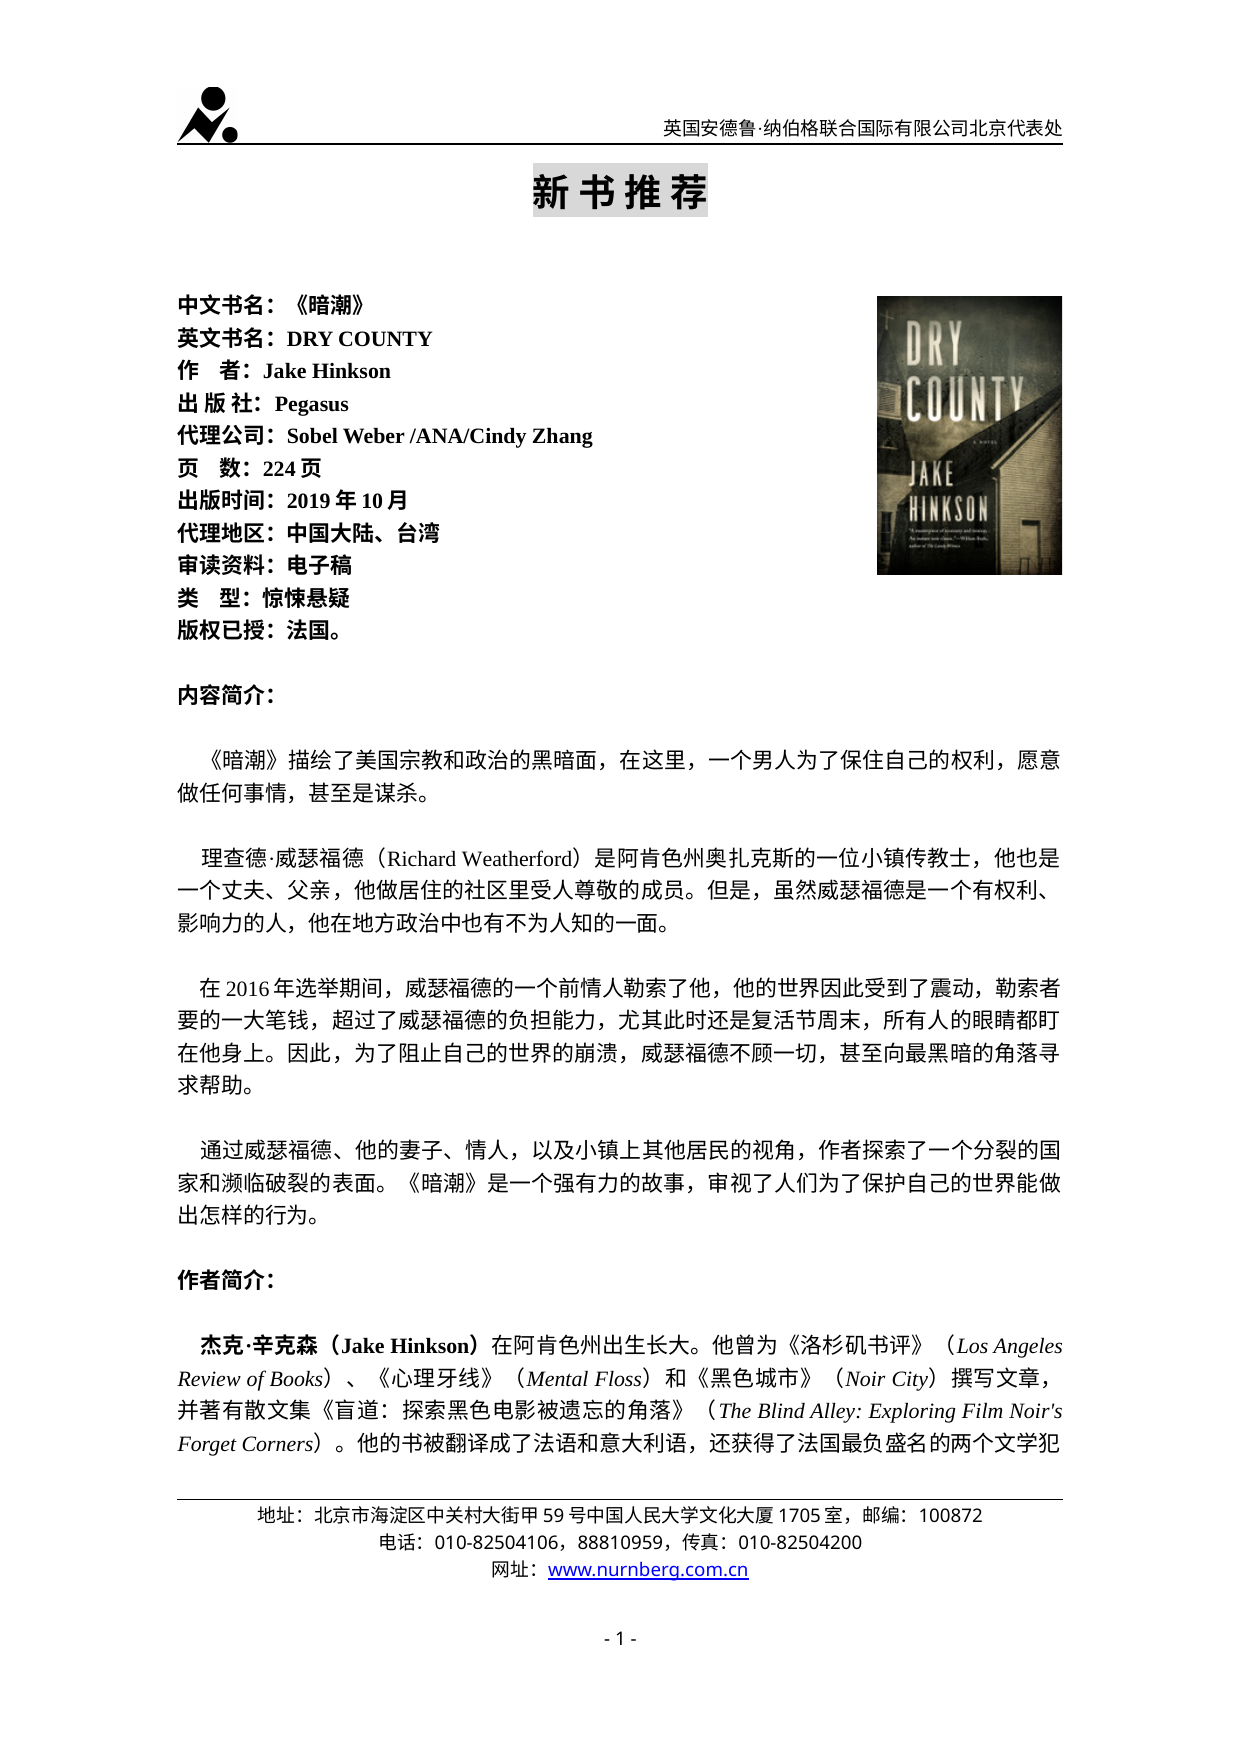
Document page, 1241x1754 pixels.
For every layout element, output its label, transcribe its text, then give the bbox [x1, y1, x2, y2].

text 理查德·威瑟福德（Richard Weatherford）是阿肯色州奥扎克斯的一位小镇传教士，他也是一个丈夫、父亲，他做居住的社区里受人尊敬的成员。但是，虽然威瑟福德是一个有权利、影响力的人，他在地方政治中也有不为人知的一面。 [177, 840, 1063, 938]
text 页 数：224页 [177, 450, 877, 483]
text 作 者：Jake Hinkson [177, 353, 877, 385]
text 《暗潮》描绘了美国宗教和政治的黑暗面，在这里，一个男人为了保住自己的权利，愿意做任何事情，甚至是谋杀。 [177, 743, 1063, 808]
text 内容简介： [177, 678, 1063, 710]
text 通过威瑟福德、他的妻子、情人，以及小镇上其他居民的视角，作者探索了一个分裂的国家和濒临破裂的表面。《暗潮》是一个强有力的故事，审视了人们为了保护自己的世界能做出怎样的行为。 [177, 1133, 1063, 1230]
text 作者简介： [177, 1263, 1063, 1295]
text 审读资料：电子稿 [177, 548, 1063, 580]
text 新 书 推 荐 [177, 158, 1063, 223]
picture [177, 87, 238, 143]
text 出 版 社：Pegasus [177, 385, 877, 418]
text 中文书名：《暗潮》 [177, 288, 1063, 320]
text 代理地区：中国大陆、台湾 [177, 515, 877, 548]
text 在2016年选举期间，威瑟福德的一个前情人勒索了他，他的世界因此受到了震动，勒索者要的一大笔钱，超过了威瑟福德的负担能力，尤其此时还是复活节周末，所有人的眼睛都盯在他身上。因此，为了阻止自己的世界的崩溃，威瑟福德不顾一切，甚至向最黑暗的角落寻求帮助。 [177, 970, 1063, 1100]
text 类 型：惊悚悬疑 [177, 580, 1063, 613]
text 版权已授：法国。 [177, 613, 1063, 645]
text 英文书名：DRY COUNTY [177, 320, 877, 353]
picture [877, 296, 1063, 575]
text 出版时间：2019年10月 [177, 483, 877, 515]
text 代理公司：Sobel Weber /ANA/Cindy Zhang [177, 418, 877, 450]
